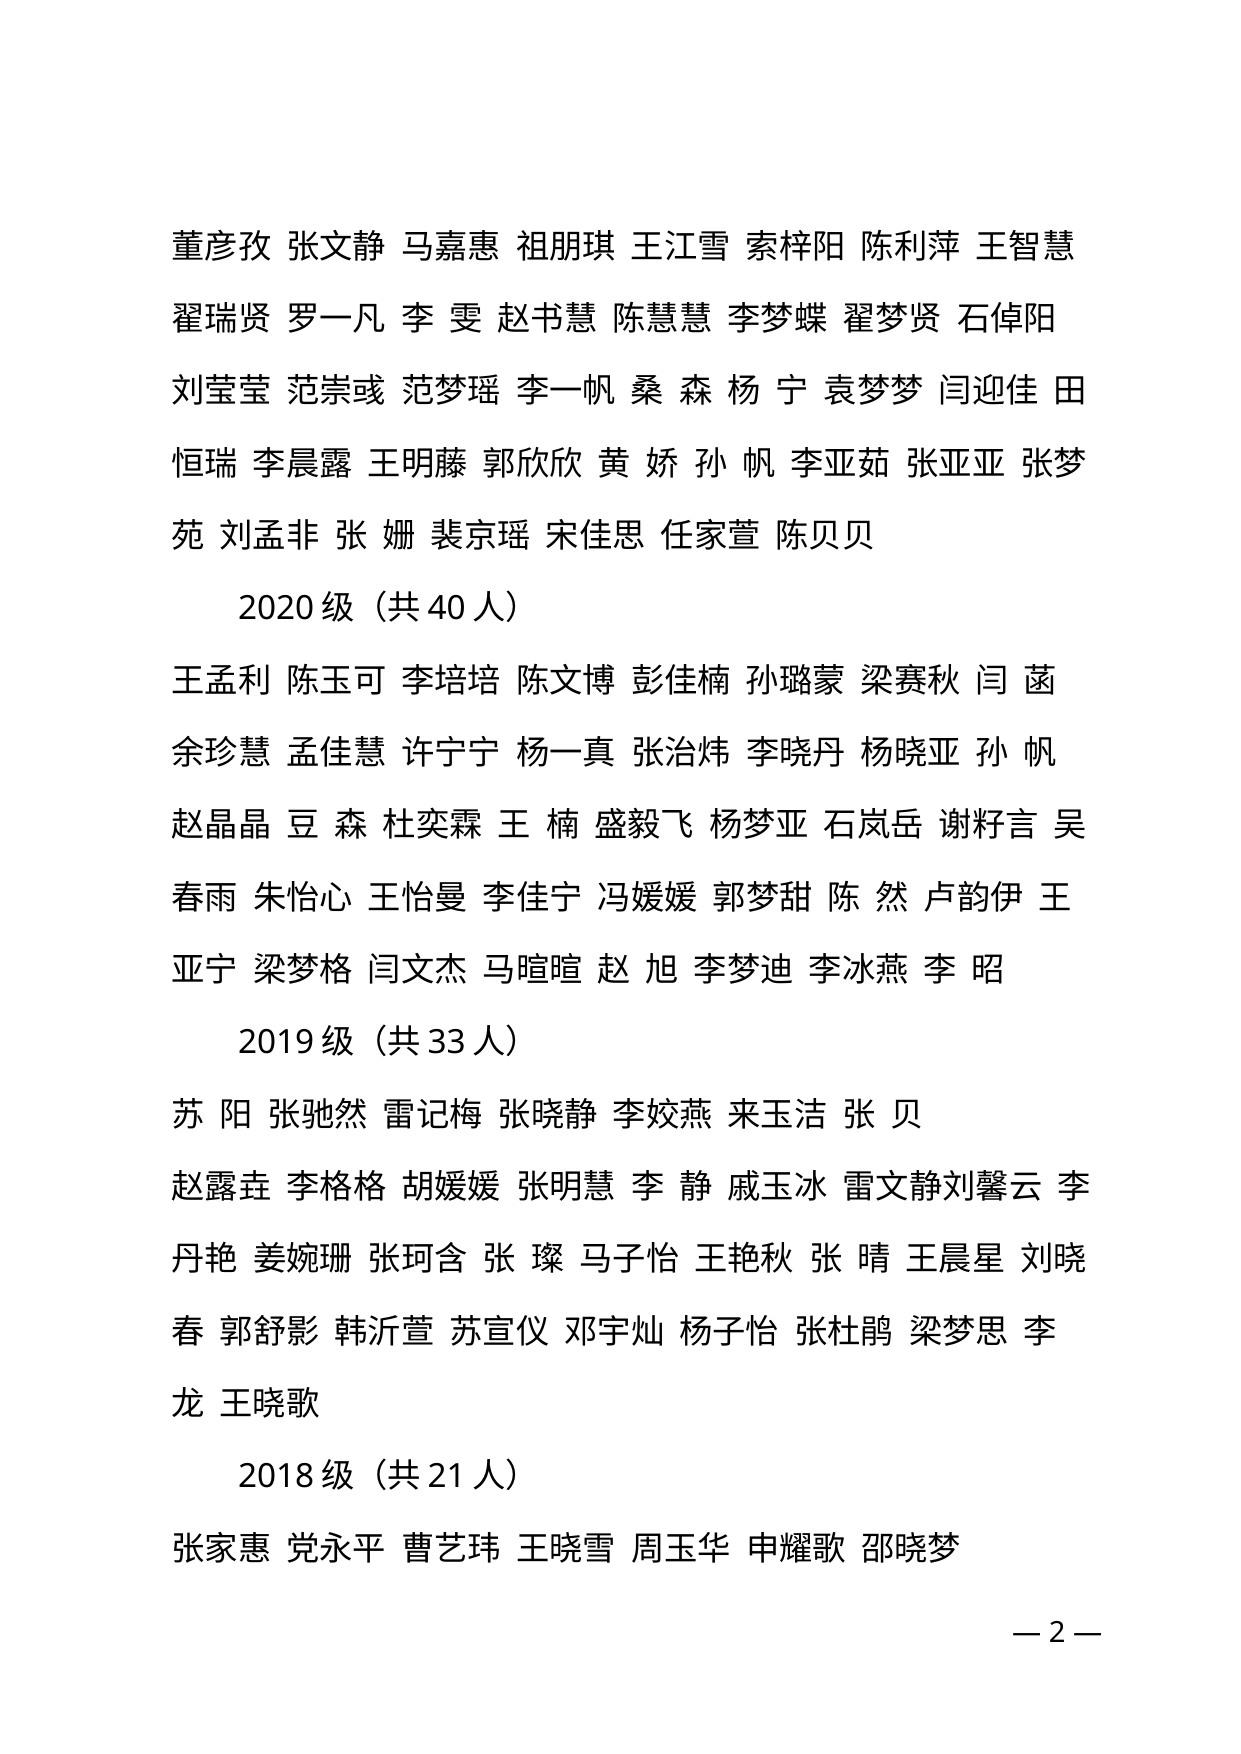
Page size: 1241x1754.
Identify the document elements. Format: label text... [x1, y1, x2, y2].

text 张家惠 党永平 曹艺玮 王晓雪 周玉华 申耀歌 邵晓梦 [171, 1522, 1102, 1570]
text 2019级（共33人） [171, 1015, 1102, 1063]
text 2020级（共40人） [171, 581, 1102, 629]
text 赵露垚 李格格 胡媛媛 张明慧 李 静 戚玉冰 雷文静刘馨云 李丹艳 姜婉珊 张珂含 张 璨 马子怡 王艳秋 张 晴 王晨星 刘晓春 郭舒影 韩沂萱 苏宣仪 邓宇灿 杨子怡 张杜鹃 梁梦思 李 龙 王晓歌 [171, 1160, 1102, 1425]
text 王孟利 陈玉可 李培培 陈文博 彭佳楠 孙璐蒙 梁赛秋 闫 菡 余珍慧 孟佳慧 许宁宁 杨一真 张治炜 李晓丹 杨晓亚 孙 帆 赵晶晶 豆 森 杜奕霖 王 楠 盛毅飞 杨梦亚 石岚岳 谢籽言 吴春雨 朱怡心 王怡曼 李佳宁 冯媛媛 郭梦甜 陈 然 卢韵伊 王亚宁 梁梦格 闫文杰 马暄暄 赵 旭 李梦迪 李冰燕 李 昭 [171, 653, 1102, 991]
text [171, 219, 1102, 557]
text 苏 阳 张驰然 雷记梅 张晓静 李姣燕 来玉洁 张 贝 [171, 1088, 1102, 1136]
text 2018级（共21人） [171, 1449, 1102, 1497]
